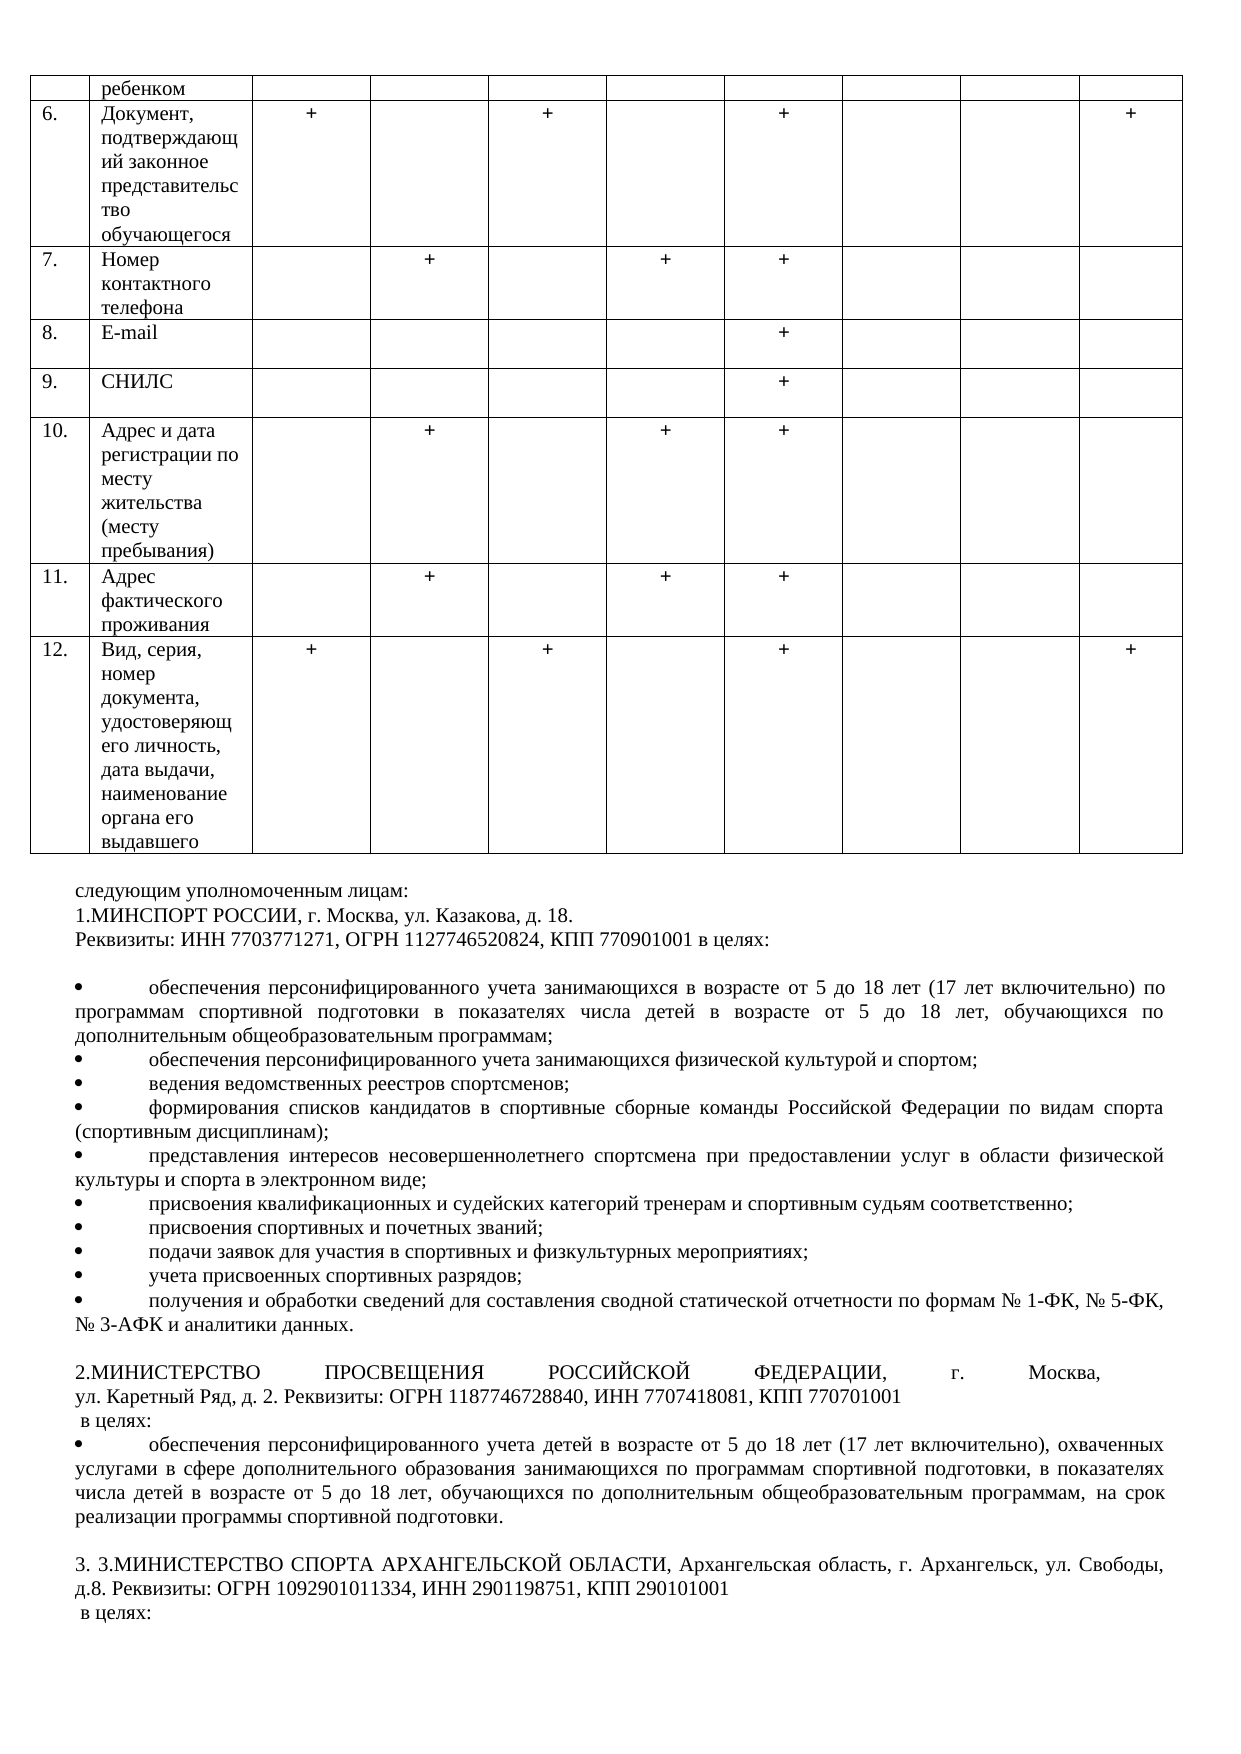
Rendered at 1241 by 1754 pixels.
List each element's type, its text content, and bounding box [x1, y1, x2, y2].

list обеспечения персонифицированного учета занимающихся физической культурой и спортом; [75, 1047, 1165, 1071]
table_cell Адрес фактического проживания [90, 564, 252, 636]
table_cell [961, 418, 1079, 562]
table_cell + [725, 564, 842, 636]
table_cell [1080, 247, 1182, 319]
table_cell [489, 320, 606, 368]
table_cell Адрес и дата регистрации по месту жительства (месту пребывания) [90, 418, 252, 562]
table_cell Вид, серия, номер документа, удостоверяющего личность, дата выдачи, наименование органа его выдавшего [90, 637, 252, 853]
table_cell + [725, 76, 842, 100]
table_cell [371, 76, 488, 100]
table_cell [489, 418, 606, 562]
list обеспечения персонифицированного учета занимающихся в возрасте от 5 до 18 лет (17 лет включительно) по программам спортивной подготовки в показателях числа детей в возрасте от 5 до 18 лет, обучающихся по дополнительным общеобразовательным программам; [75, 975, 1165, 1047]
table_cell [843, 418, 960, 562]
list представления интересов несовершеннолетнего спортсмена при предоставлении услуг в области физической культуры и спорта в электронном виде; [75, 1143, 1165, 1191]
table_cell [607, 76, 724, 100]
list обеспечения персонифицированного учета детей в возрасте от 5 до 18 лет (17 лет включительно), охваченных услугами в сфере дополнительного образования занимающихся по программам спортивной подготовки, в показателях числа детей в возрасте от 5 до 18 лет, обучающихся по дополнительным общеобразовательным программам, на срок реализации программы спортивной подготовки. [75, 1432, 1165, 1528]
table_cell [843, 101, 960, 246]
table_cell [489, 247, 606, 319]
table_cell Номер контактного телефона [90, 247, 252, 319]
table_cell [31, 637, 89, 853]
table_cell + [725, 320, 842, 368]
table_cell [253, 564, 370, 636]
table_cell + [1080, 637, 1182, 853]
table_cell + [607, 418, 724, 562]
table_cell [1080, 564, 1182, 636]
table_cell [1080, 320, 1182, 368]
table_cell + [253, 101, 370, 246]
table_cell [607, 637, 724, 853]
table_cell + [725, 637, 842, 853]
table_cell [31, 76, 89, 100]
table_cell [31, 564, 89, 636]
table_cell [1080, 369, 1182, 417]
table_cell + [371, 418, 488, 562]
text 2.МИНИСТЕРСТВО ПРОСВЕЩЕНИЯ РОССИЙСКОЙ ФЕДЕРАЦИИ, г. Москва, ул. Каретный Ряд, д. 2. Реквизиты: ОГРН 1187746728840, ИНН 7707418081, КПП 770701001 [75, 1360, 1165, 1408]
table_cell + [489, 76, 606, 100]
table_cell + [725, 369, 842, 417]
table_cell [961, 247, 1079, 319]
table_cell [31, 418, 89, 562]
table_cell + [489, 101, 606, 246]
table_cell + [371, 247, 488, 319]
table_cell [253, 247, 370, 319]
table_cell [961, 76, 1079, 100]
list получения и обработки сведений для составления сводной статической отчетности по формам № 1-ФК, № 5-ФК, № 3-АФК и аналитики данных. [75, 1287, 1165, 1336]
table_cell [607, 320, 724, 368]
table_cell + [607, 247, 724, 319]
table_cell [90, 76, 252, 100]
table_cell [371, 637, 488, 853]
table_cell + [489, 637, 606, 853]
list формирования списков кандидатов в спортивные сборные команды Российской Федерации по видам спорта (спортивным дисциплинам); [75, 1095, 1165, 1143]
table_cell E-mail [90, 320, 252, 368]
table_cell [371, 369, 488, 417]
table_cell [843, 76, 960, 100]
table_cell [31, 101, 89, 246]
table_cell + [725, 418, 842, 562]
list присвоения квалификационных и судейских категорий тренерам и спортивным судьям соответственно; [75, 1191, 1165, 1215]
list Реквизиты: ИНН 7703771271, ОГРН 1127746520824, КПП 770901001 в целях: [75, 927, 1165, 951]
text в целях: [75, 1408, 1165, 1432]
table_cell + [1080, 76, 1182, 100]
table_cell [843, 320, 960, 368]
list подачи заявок для участия в спортивных и физкультурных мероприятиях; [75, 1239, 1165, 1263]
table_cell [961, 369, 1079, 417]
list в целях: [75, 1600, 1165, 1624]
table_cell [961, 637, 1079, 853]
table_cell [607, 101, 724, 246]
list присвоения спортивных и почетных званий; [75, 1215, 1165, 1239]
table_cell СНИЛС [90, 369, 252, 417]
table_cell [489, 369, 606, 417]
text следующим уполномоченным лицам: [75, 878, 1165, 902]
table_cell [253, 320, 370, 368]
table_cell + [607, 564, 724, 636]
table_cell [371, 101, 488, 246]
list ведения ведомственных реестров спортсменов; [75, 1071, 1165, 1095]
table_cell + [253, 637, 370, 853]
table_cell + [253, 76, 370, 100]
table_cell Документ, подтверждающий законное представительство обучающегося [90, 101, 252, 246]
table_cell [31, 369, 89, 417]
table_cell [961, 101, 1079, 246]
table_cell [843, 564, 960, 636]
table_cell [961, 564, 1079, 636]
table_cell [253, 369, 370, 417]
table_cell + [725, 247, 842, 319]
table_cell [843, 247, 960, 319]
text 1.МИНСПОРТ РОССИИ, г. Москва, ул. Казакова, д. 18. [75, 902, 1165, 927]
table_cell + [371, 564, 488, 636]
table_cell [31, 247, 89, 319]
table_cell [607, 369, 724, 417]
table_cell + [725, 101, 842, 246]
list 3. 3.МИНИСТЕРСТВО СПОРТА АРХАНГЕЛЬСКОЙ ОБЛАСТИ, Архангельская область, г. Архангельск, ул. Свободы, д.8. Реквизиты: ОГРН 1092901011334, ИНН 2901198751, КПП 290101001 [75, 1552, 1165, 1600]
table_cell [371, 320, 488, 368]
table_cell [843, 637, 960, 853]
table_cell [489, 564, 606, 636]
table_cell [1080, 418, 1182, 562]
table_cell [843, 369, 960, 417]
table_cell [31, 320, 89, 368]
list учета присвоенных спортивных разрядов; [75, 1263, 1165, 1287]
table_cell + [1080, 101, 1182, 246]
table_cell [253, 418, 370, 562]
table_cell [961, 320, 1079, 368]
